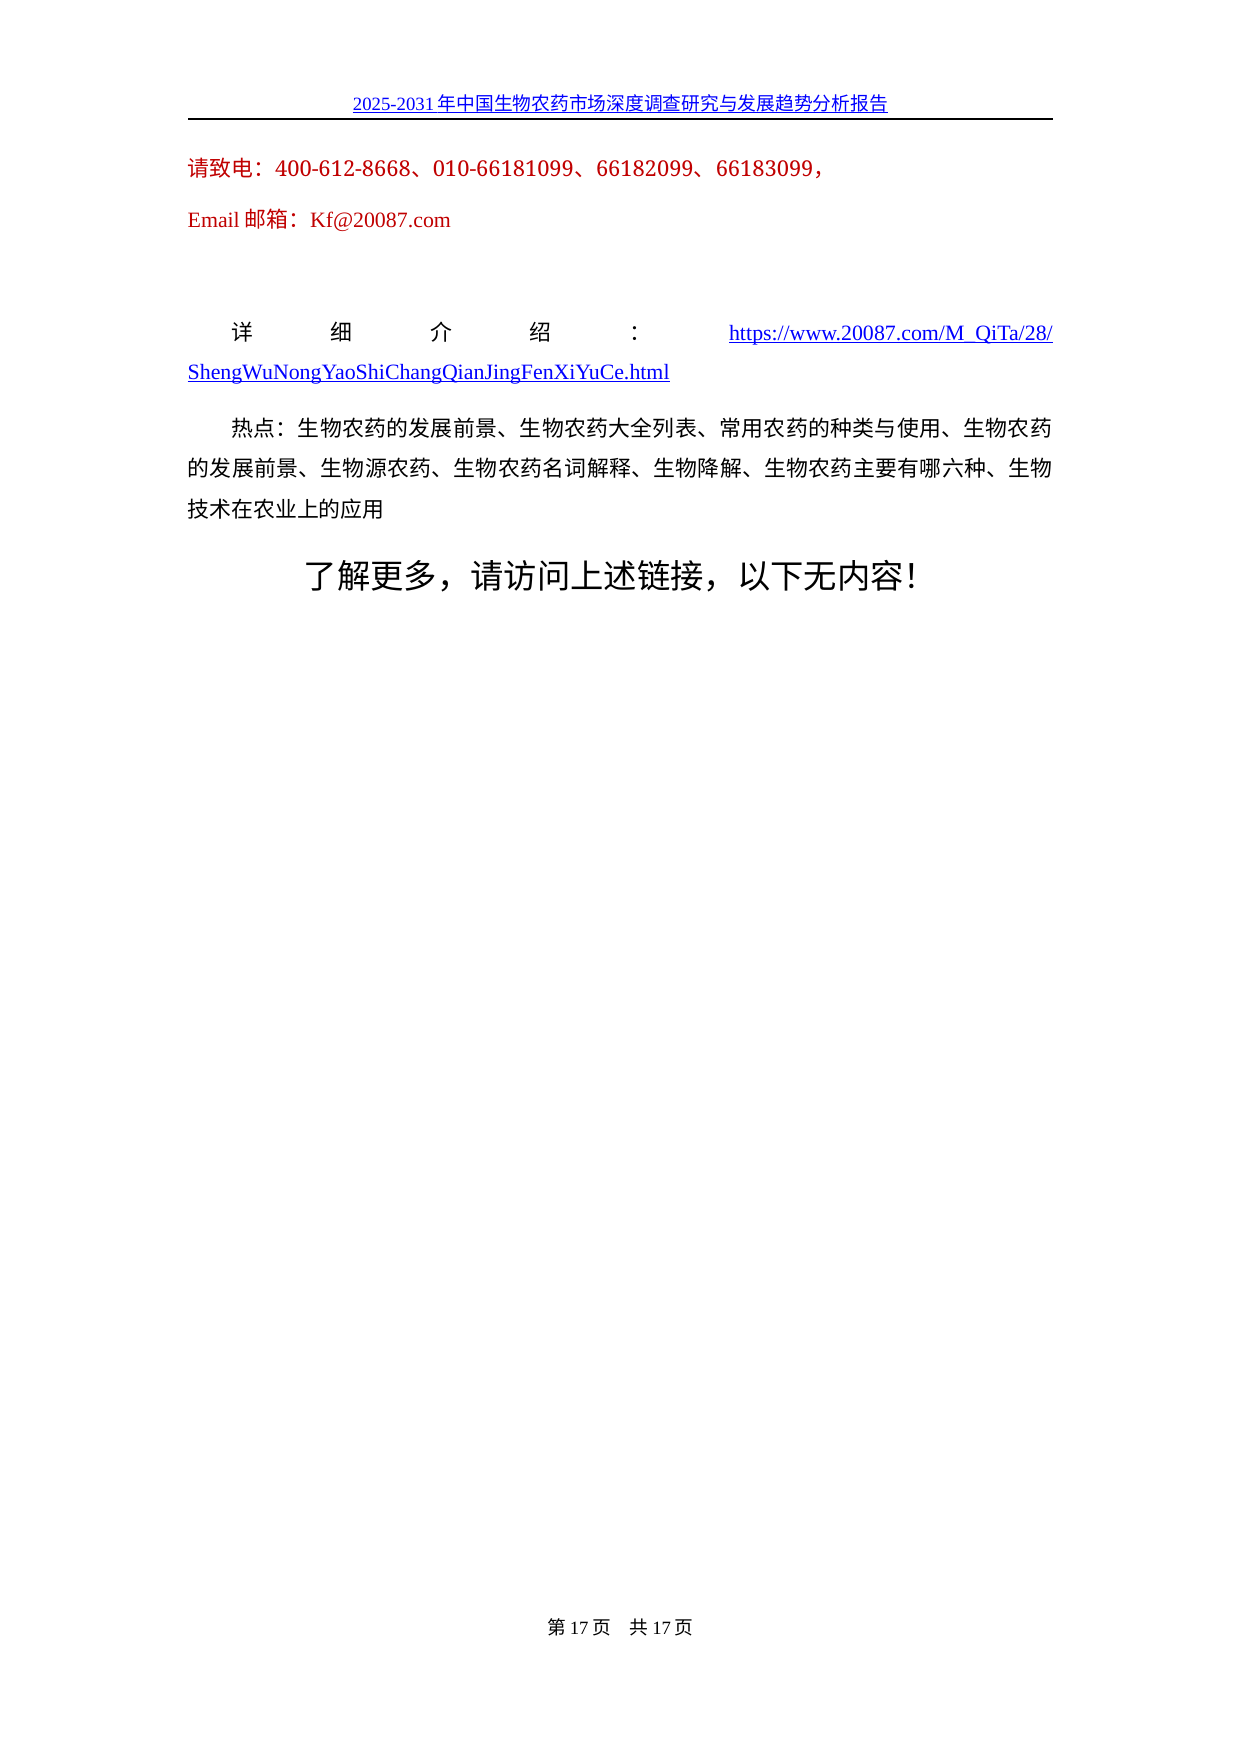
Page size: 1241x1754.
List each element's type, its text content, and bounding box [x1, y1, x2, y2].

text 请致电：400-612-8668、010-66181099、66182099、66183099， [187, 150, 1053, 183]
text 热点：生物农药的发展前景、生物农药大全列表、常用农药的种类与使用、生物农药的发展前景、生物源农药、生物农药名词解释、生物降解、生物农药主要有哪六种、生物技术在农业上的应用 [187, 410, 1053, 524]
text Email邮箱：Kf@20087.com [187, 202, 1053, 234]
text 详细介绍：https://www.20087.com/M_QiTa/28/ShengWuNongYaoShiChangQianJingFenXiYuCe.html [187, 315, 1053, 388]
title 了解更多，请访问上述链接，以下无内容！ [187, 542, 1053, 607]
